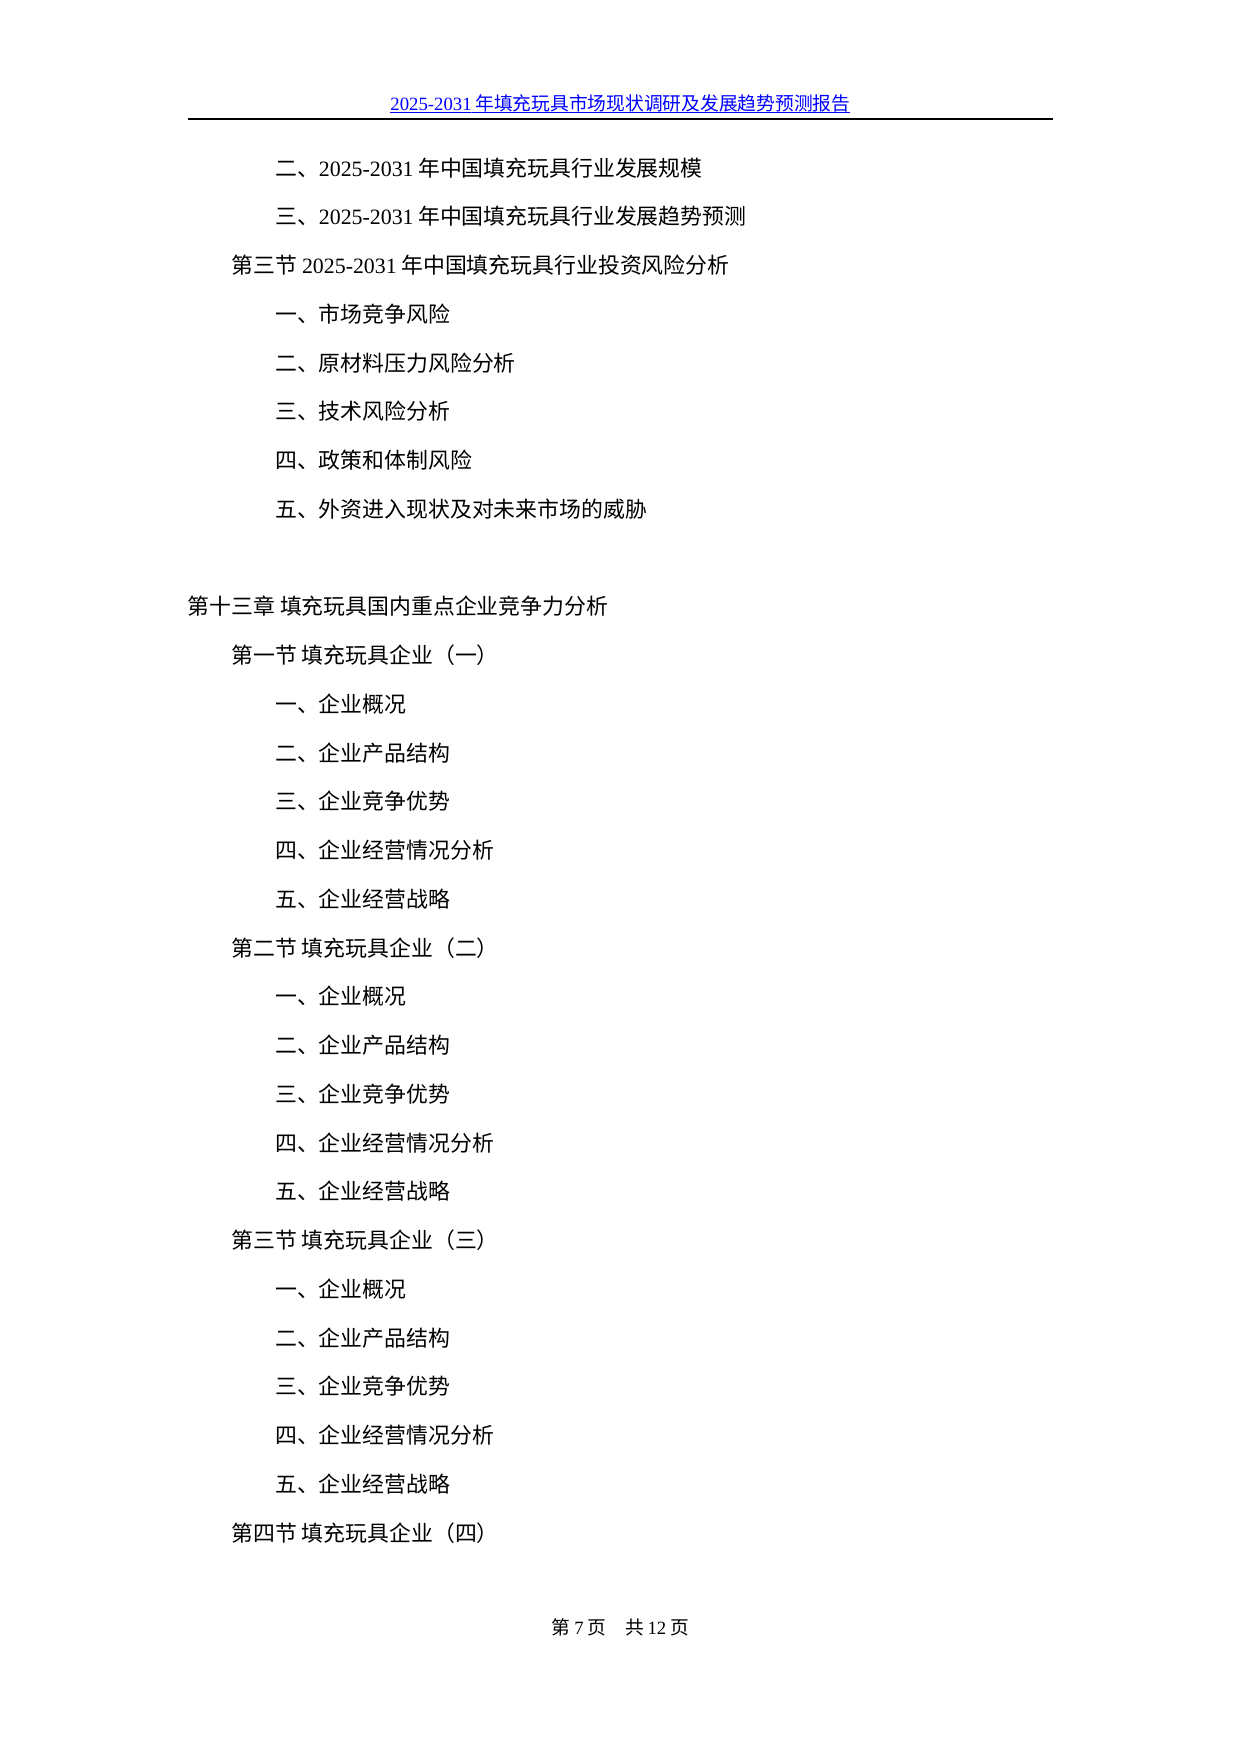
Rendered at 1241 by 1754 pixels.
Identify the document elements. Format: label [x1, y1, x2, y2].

text [187, 150, 1053, 1548]
